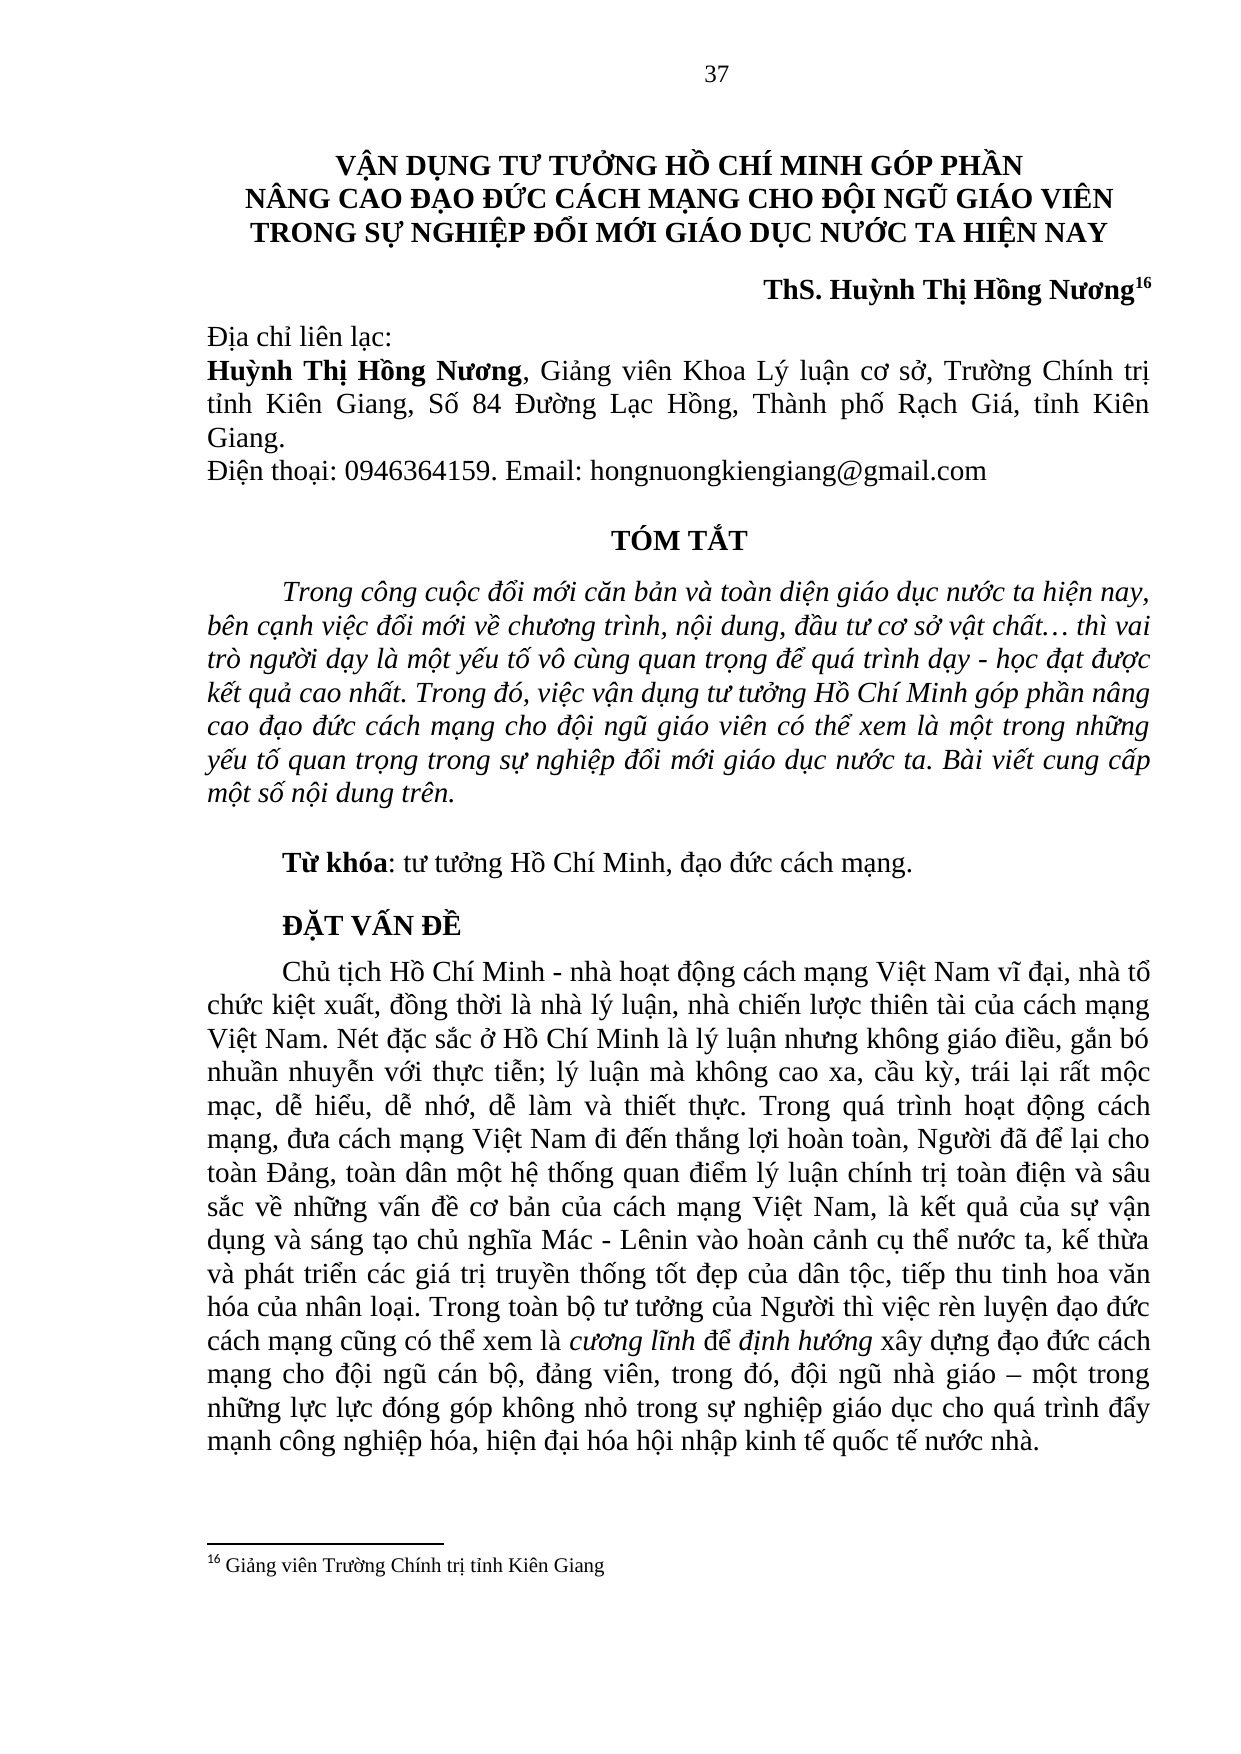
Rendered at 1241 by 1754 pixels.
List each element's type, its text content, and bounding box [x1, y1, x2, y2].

text NÂNG CAO ĐẠO ĐỨC CÁCH MẠNG CHO ĐỘI NGŨ GIÁO VIÊN TRONG SỰ NGHIỆP ĐỔI MỚI GIÁO DỤC NƯỚC TA HIỆN NAY [207, 181, 1152, 248]
text Điện thoại: 0946364159. Email: hongnuongkiengiang@gmail.com [207, 453, 1152, 487]
text ThS. Huỳnh Thị Hồng Nương [207, 272, 1152, 306]
text Huỳnh Thị Hồng Nương, Giảng viên Khoa Lý luận cơ sở, Trường Chính trị tỉnh Kiên Giang, Số 84 Đường Lạc Hồng, Thành phố Rạch Giá, tỉnh Kiên Giang. [207, 353, 1152, 453]
text Chủ tịch Hồ Chí Minh - nhà hoạt động cách mạng Việt Nam vĩ đại, nhà tổ chức kiệt xuất, đồng thời là nhà lý luận, nhà chiến lược thiên tài của cách mạng Việt Nam. Nét đặc sắc ở Hồ Chí Minh là lý luận nhưng không giáo điều, gắn bó nhuần nhuyễn với thực tiễn; lý luận mà không cao xa, cầu kỳ, trái lại rất mộc mạc, dễ hiểu, dễ nhớ, dễ làm và thiết thực. Trong quá trình hoạt động cách mạng, đưa cách mạng Việt Nam đi đến thắng lợi hoàn toàn, Người đã để lại cho toàn Đảng, toàn dân một hệ thống quan điểm lý luận chính trị toàn điện và sâu sắc về những vấn đề cơ bản của cách mạng Việt Nam, là kết quả của sự vận dụng và sáng tạo chủ nghĩa Mác - Lênin vào hoàn cảnh cụ thể nước ta, kế thừa và phát triển các giá trị truyền thống tốt đẹp của dân tộc, tiếp thu tinh hoa văn hóa của nhân loại. Trong toàn bộ tư tưởng của Người thì việc rèn luyện đạo đức cách mạng cũng có thể xem là cương lĩnh để định hướng xây dựng đạo đức cách mạng cho đội ngũ cán bộ, đảng viên, trong đó, đội ngũ nhà giáo – một trong những lực lực đóng góp không nhỏ trong sự nghiệp giáo dục cho quá trình đẩy mạnh công nghiệp hóa, hiện đại hóa hội nhập kinh tế quốc tế nước nhà. [207, 954, 1152, 1457]
text ĐẶT VẤN ĐỀ [207, 908, 1152, 941]
text Trong công cuộc đổi mới căn bản và toàn diện giáo dục nước ta hiện nay, bên cạnh việc đổi mới về chương trình, nội dung, đầu tư cơ sở vật chất… thì vai trò người dạy là một yếu tố vô cùng quan trọng để quá trình dạy - học đạt được kết quả cao nhất. Trong đó, việc vận dụng tư tưởng Hồ Chí Minh góp phần nâng cao đạo đức cách mạng cho đội ngũ giáo viên có thể xem là một trong những yếu tố quan trọng trong sự nghiệp đổi mới giáo dục nước ta. Bài viết cung cấp một số nội dung trên. [207, 574, 1152, 809]
text Từ khóa: tư tưởng Hồ Chí Minh, đạo đức cách mạng. [207, 845, 1152, 879]
text TÓM TẮT [207, 523, 1152, 556]
text Địa chỉ liên lạc: [207, 319, 1152, 353]
text VẬN DỤNG TƯ TƯỞNG HỒ CHÍ MINH GÓP PHẦN [207, 148, 1152, 181]
